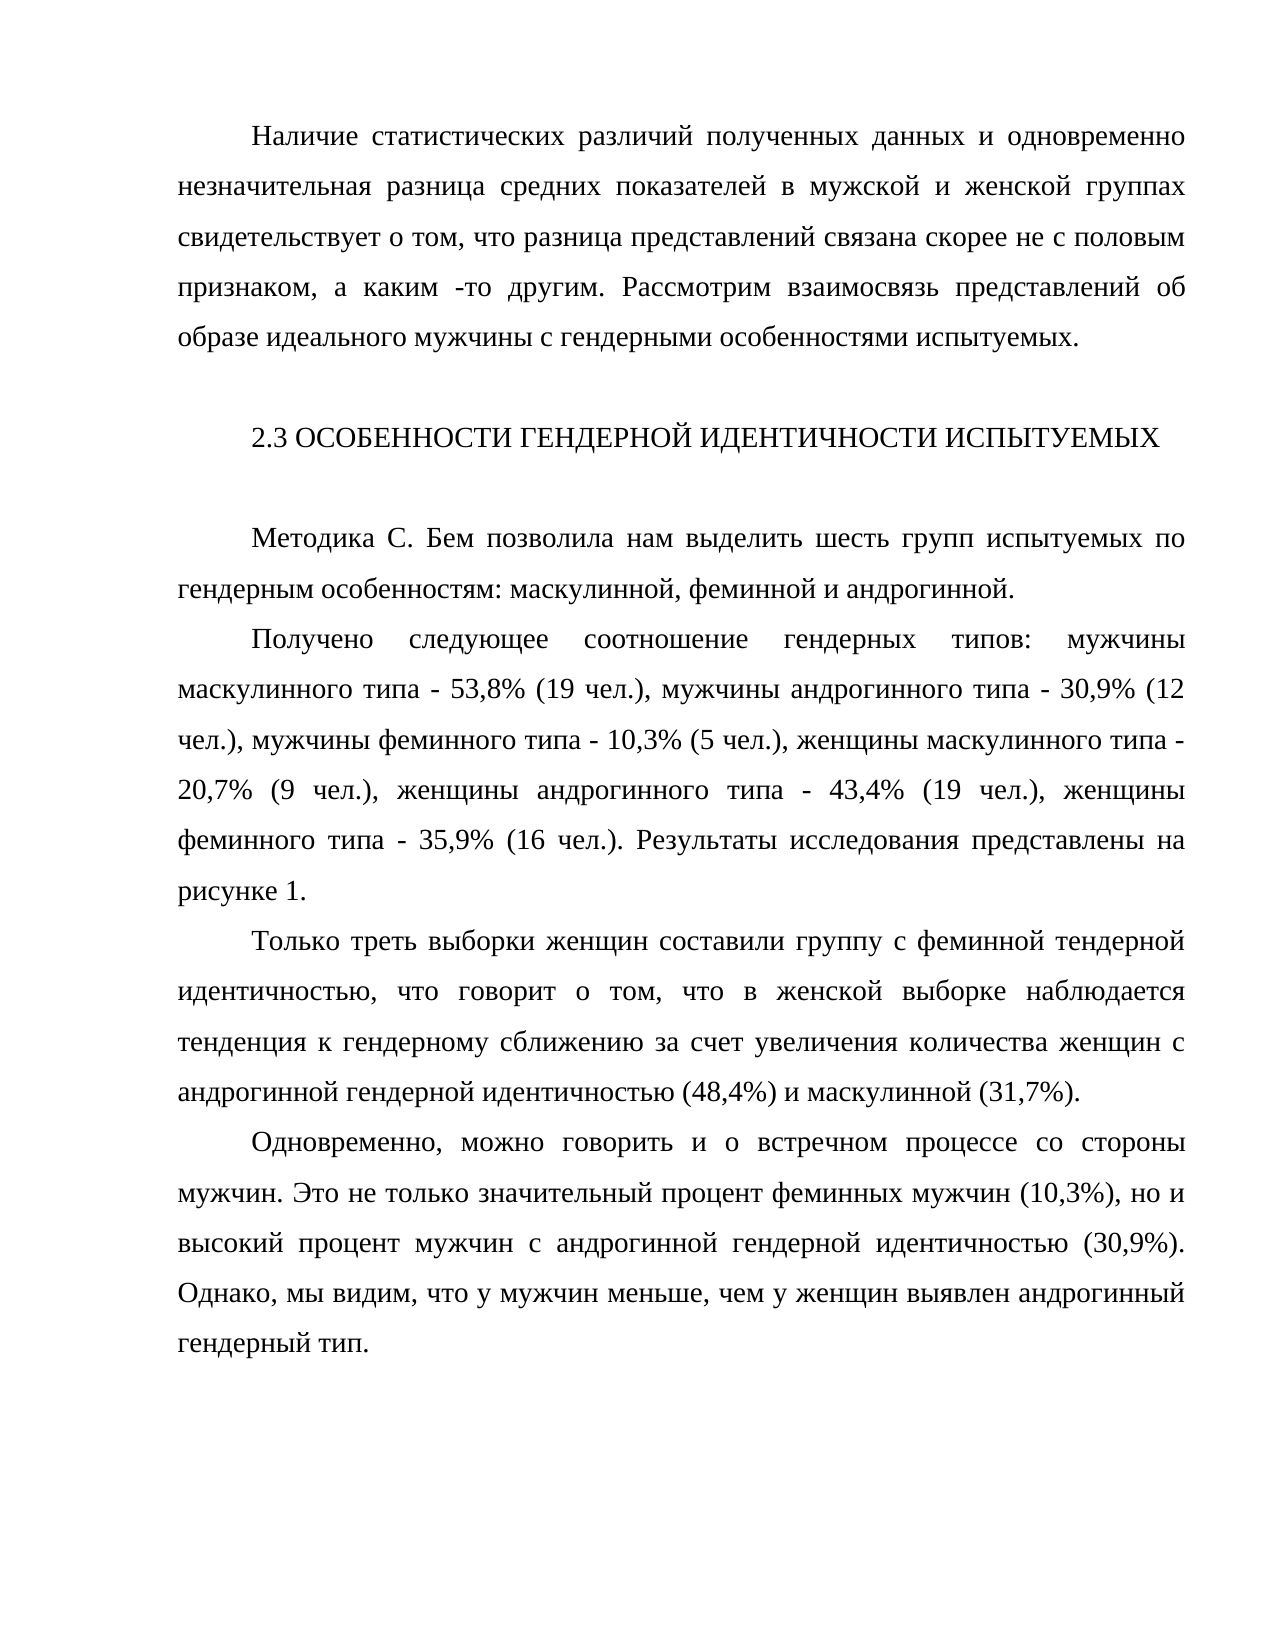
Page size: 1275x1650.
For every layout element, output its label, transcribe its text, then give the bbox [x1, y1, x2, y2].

text Методика С. Бем позволила нам выделить шесть групп испытуемых по гендерным особенностям: маскулинной, феминной и андрогинной. [177, 521, 1186, 604]
text Получено следующее соотношение гендерных типов: мужчины маскулинного типа - 53,8% (19 чел.), мужчины андрогинного типа - 30,9% (12 чел.), мужчины феминного типа - 10,3% (5 чел.), женщины маскулинного типа - 20,7% (9 чел.), женщины андрогинного типа - 43,4% (19 чел.), женщины феминного типа - 35,9% (16 чел.). Результаты исследования представлены на рисунке 1. [177, 621, 1186, 906]
text Только треть выборки женщин составили группу с феминной тендерной идентичностью, что говорит о том, что в женской выборке наблюдается тенденция к гендерному сближению за счет увеличения количества женщин с андрогинной гендерной идентичностью (48,4%) и маскулинной (31,7%). [177, 923, 1186, 1108]
text Наличие статистических различий полученных данных и одновременно незначительная разница средних показателей в мужской и женской группах свидетельствует о том, что разница представлений связана скорее не с половым признаком, а каким -то другим. Рассмотрим взаимосвязь представлений об образе идеального мужчины с гендерными особенностями испытуемых. [177, 118, 1186, 353]
text Одновременно, можно говорить и о встречном процессе со стороны мужчин. Это не только значительный процент феминных мужчин (10,3%), но и высокий процент мужчин с андрогинной гендерной идентичностью (30,9%). Однако, мы видим, что у мужчин меньше, чем у женщин выявлен андрогинный гендерный тип. [177, 1124, 1186, 1359]
text 2.3 Особенности гендерной идентичности испытуемых [177, 420, 1186, 453]
